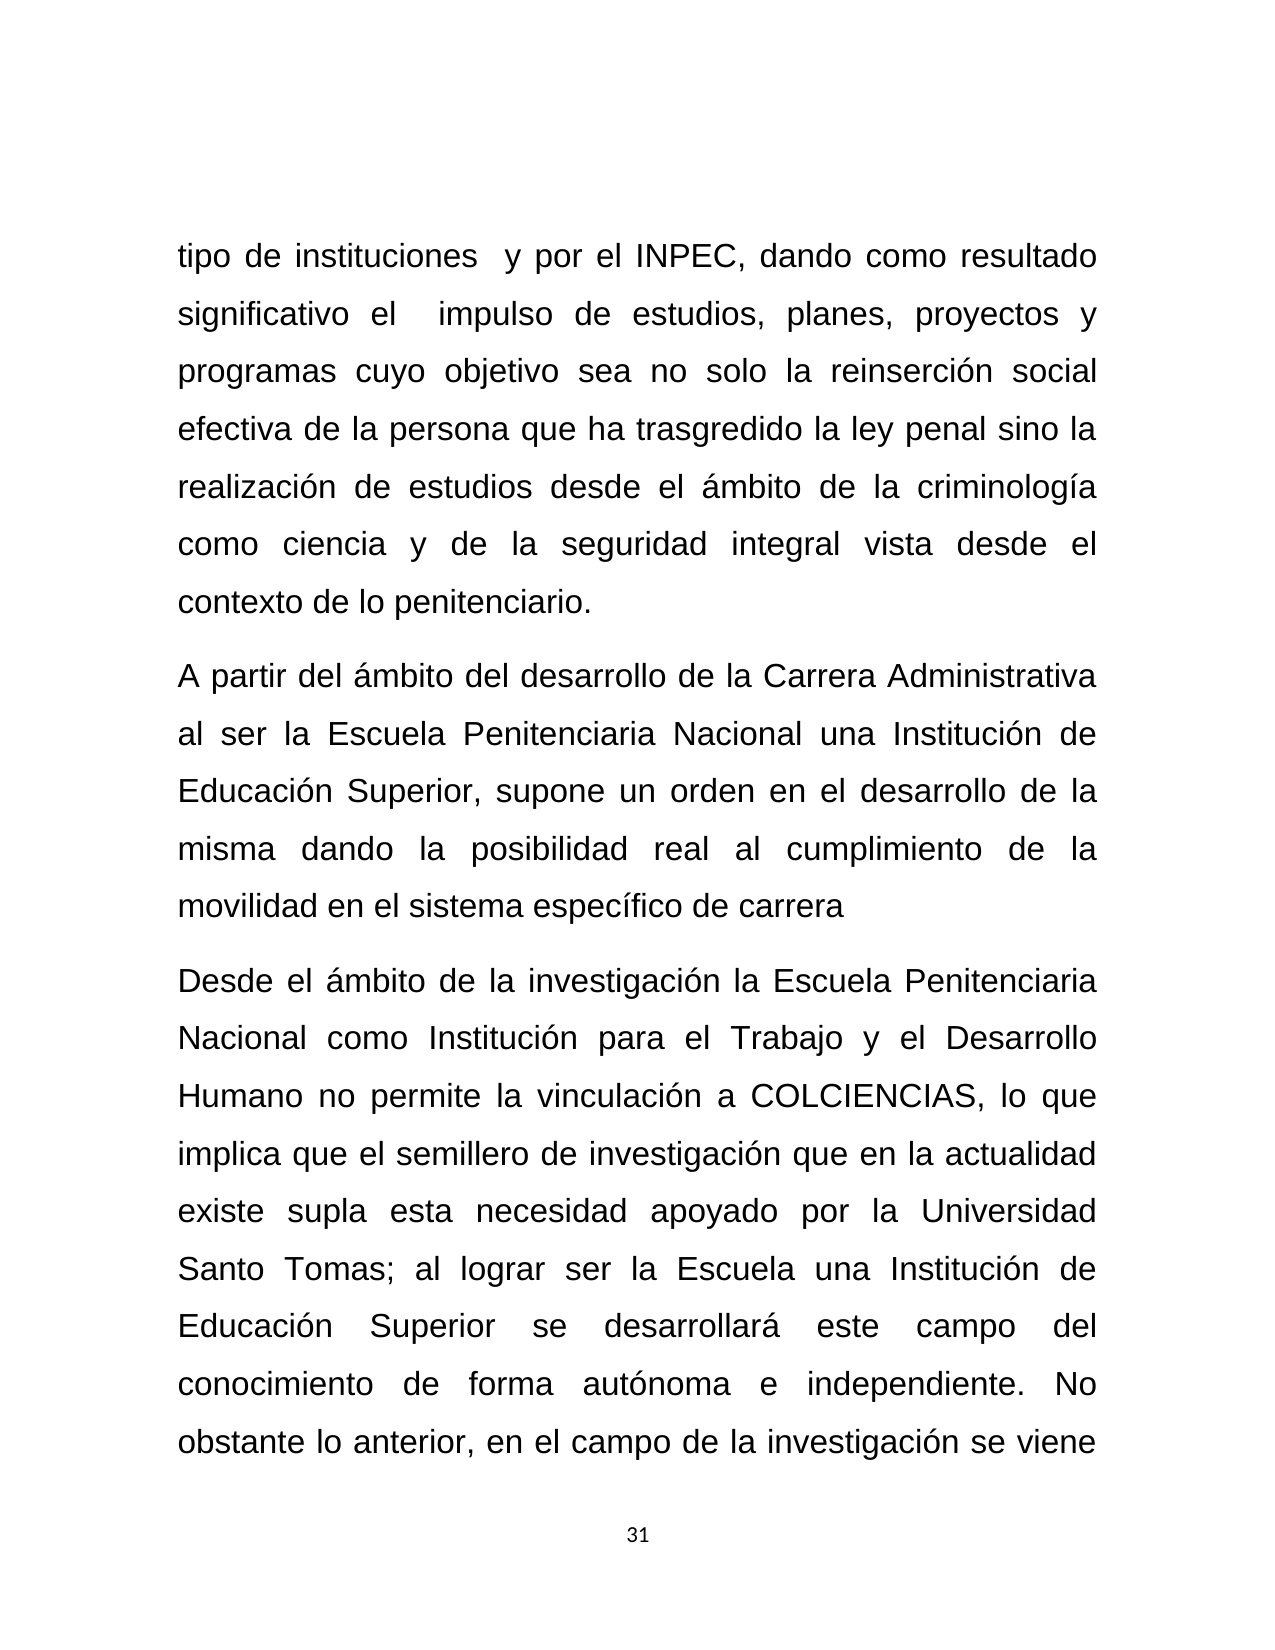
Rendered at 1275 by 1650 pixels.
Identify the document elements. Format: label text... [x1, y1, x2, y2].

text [177, 236, 1098, 620]
text A partir del ámbito del desarrollo de la Carrera Administrativa al ser la Escuela Penitenciaria Nacional una Institución de Educación Superior, supone un orden en el desarrollo de la misma dando la posibilidad real al cumplimiento de la movilidad en el sistema específico de carrera [177, 656, 1098, 925]
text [177, 961, 1098, 1460]
